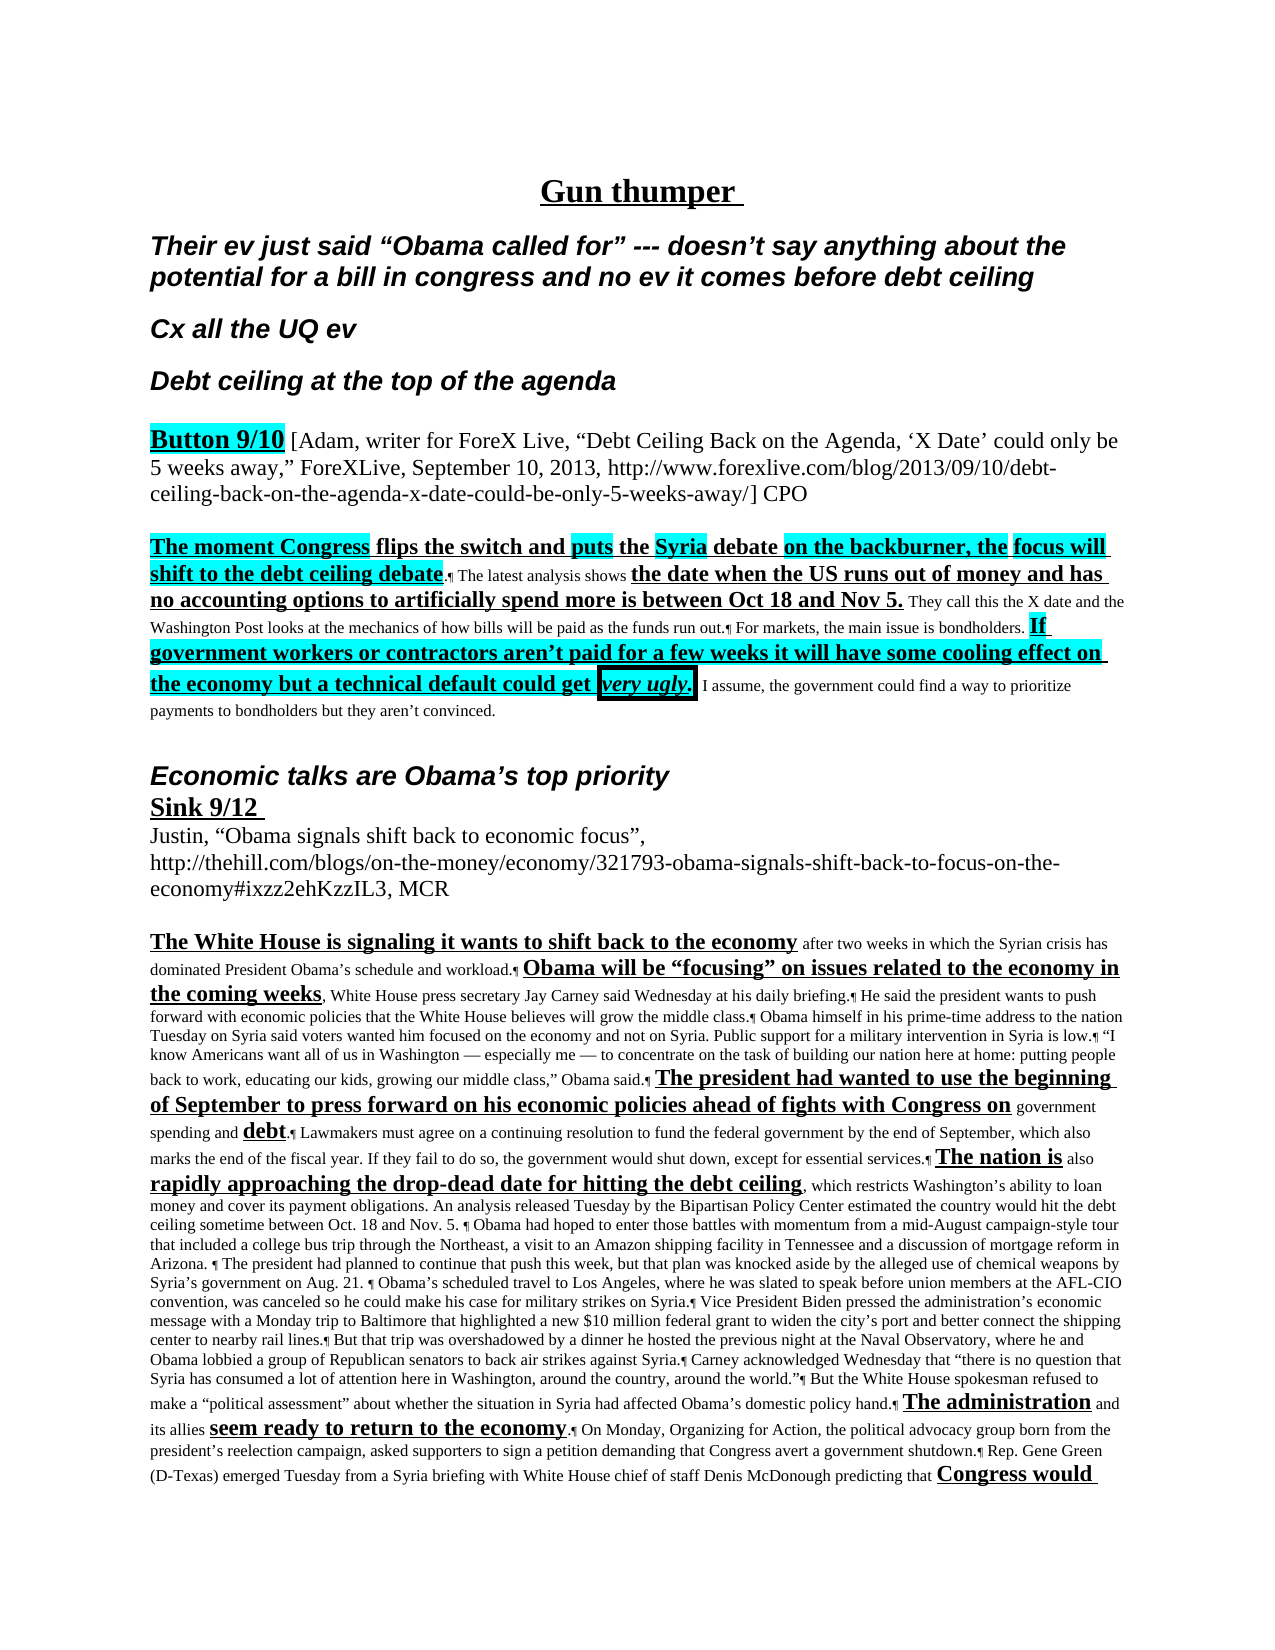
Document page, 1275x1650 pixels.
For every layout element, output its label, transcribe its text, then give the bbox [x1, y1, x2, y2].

subtitle Cx all the UQ ev [150, 313, 1125, 344]
text Sink 9/12 [150, 791, 1125, 822]
subtitle Economic talks are Obama’s top priority [150, 760, 1125, 791]
text Justin, “Obama signals shift back to economic focus”, http://thehill.com/blogs/on-the-money/economy/321793-obama-signals-shift-back-to-focus-on-the-economy#ixzz2ehKzzIL3, MCR [150, 822, 1125, 901]
subtitle Their ev just said “Obama called for” --- doesn’t say anything about the potential for a bill in congress and no ev it comes before debt ceiling [150, 230, 1125, 292]
subtitle Debt ceiling at the top of the agenda [150, 365, 1125, 397]
text Button 9/10 [Adam, writer for ForeX Live, “Debt Ceiling Back on the Agenda, ‘X Date’ could only be 5 weeks away,” ForeXLive, September 10, 2013, http://www.forexlive.com/blog/2013/09/10/debt-ceiling-back-on-the-agenda-x-date-could-be-only-5-weeks-away/] CPO [150, 423, 1125, 507]
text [150, 928, 1125, 1486]
text The moment Congress flips the switch and puts the Syria debate on the backburner, the focus will shift to the debt ceiling debate.¶ The latest analysis shows the date when the US runs out of money and has no accounting options to artificially spend more is between Oct 18 and Nov 5. They call this the X date and the Washington Post looks at the mechanics of how bills will be paid as the funds run out.¶ For markets, the main issue is bondholders. If government workers or contractors aren’t paid for a few weeks it will have some cooling effect on the economy but a technical default could get very ugly. I assume, the government could find a way to prioritize payments to bondholders but they aren’t convinced. [150, 533, 1125, 720]
subtitle Gun thumper [150, 171, 1125, 209]
